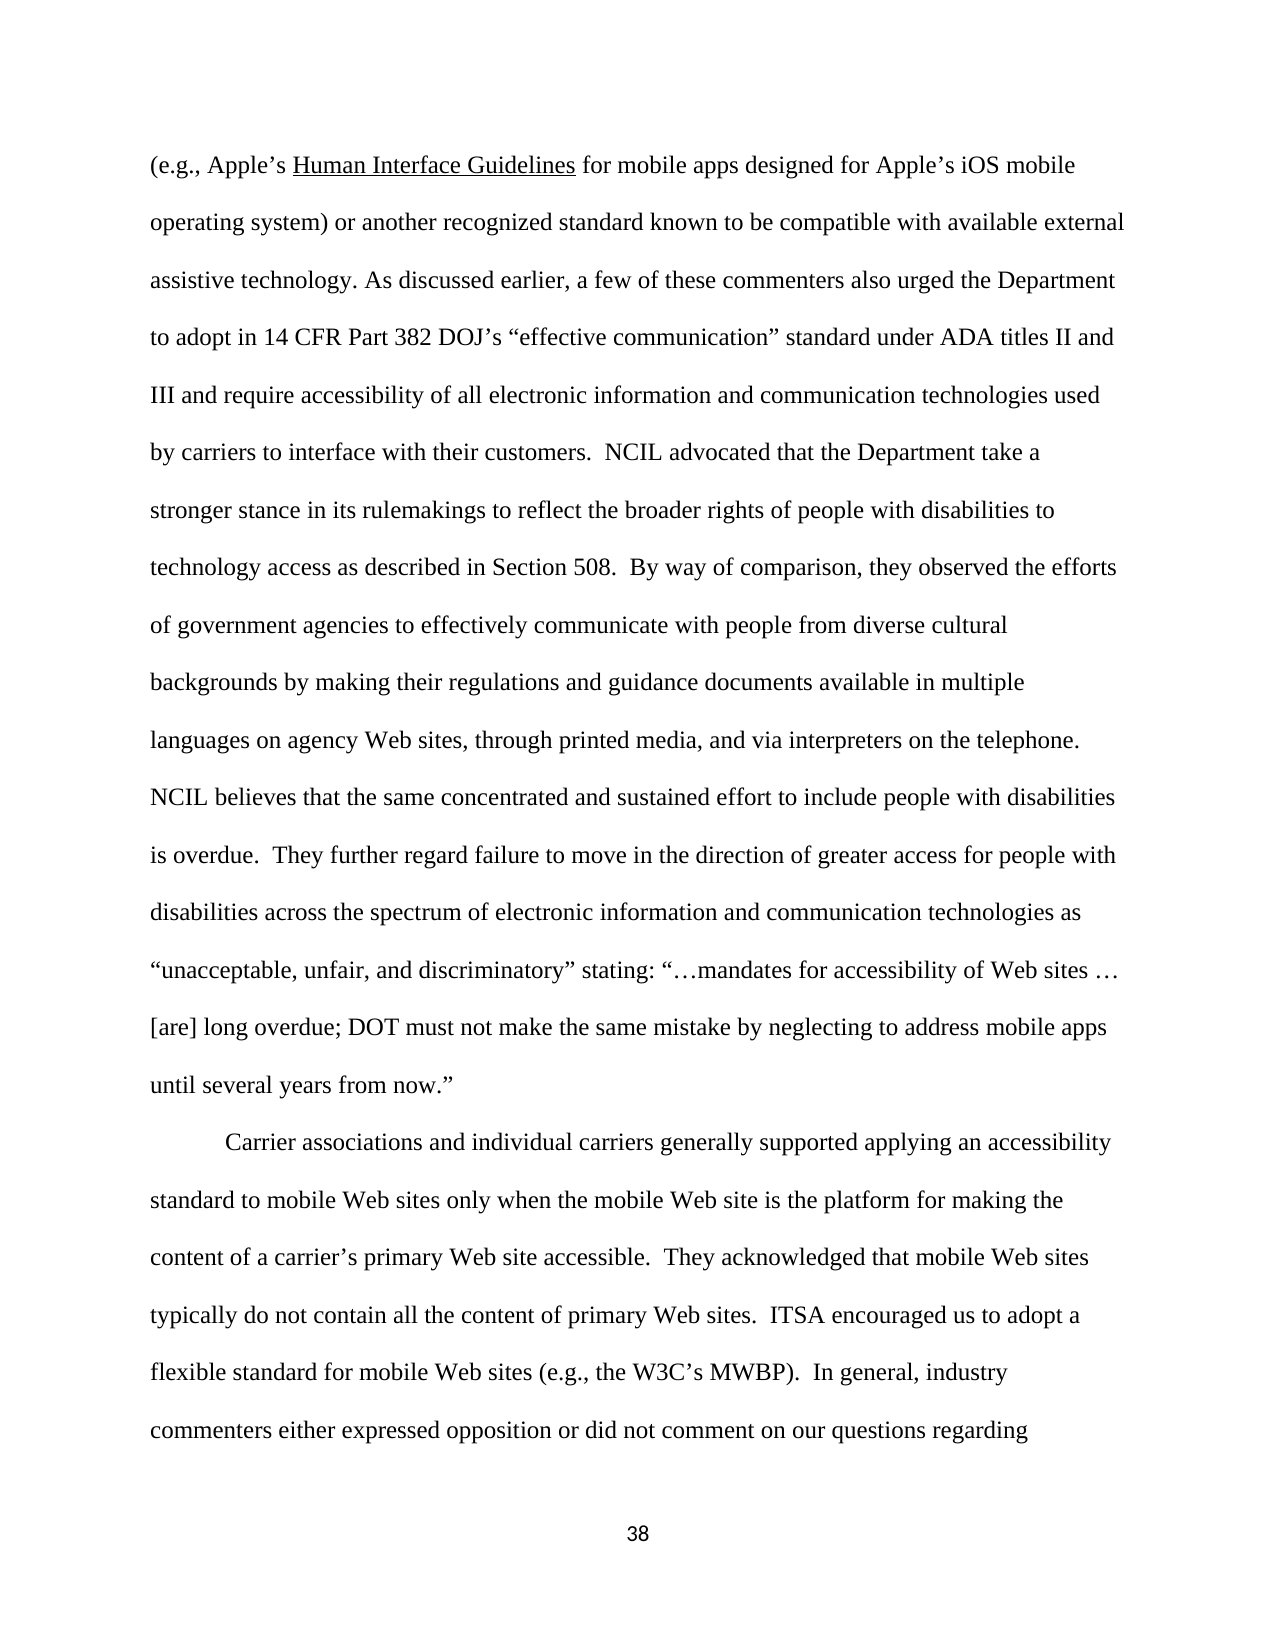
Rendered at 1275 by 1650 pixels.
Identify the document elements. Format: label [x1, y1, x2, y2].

text [150, 1127, 1125, 1444]
text [150, 150, 1125, 1099]
